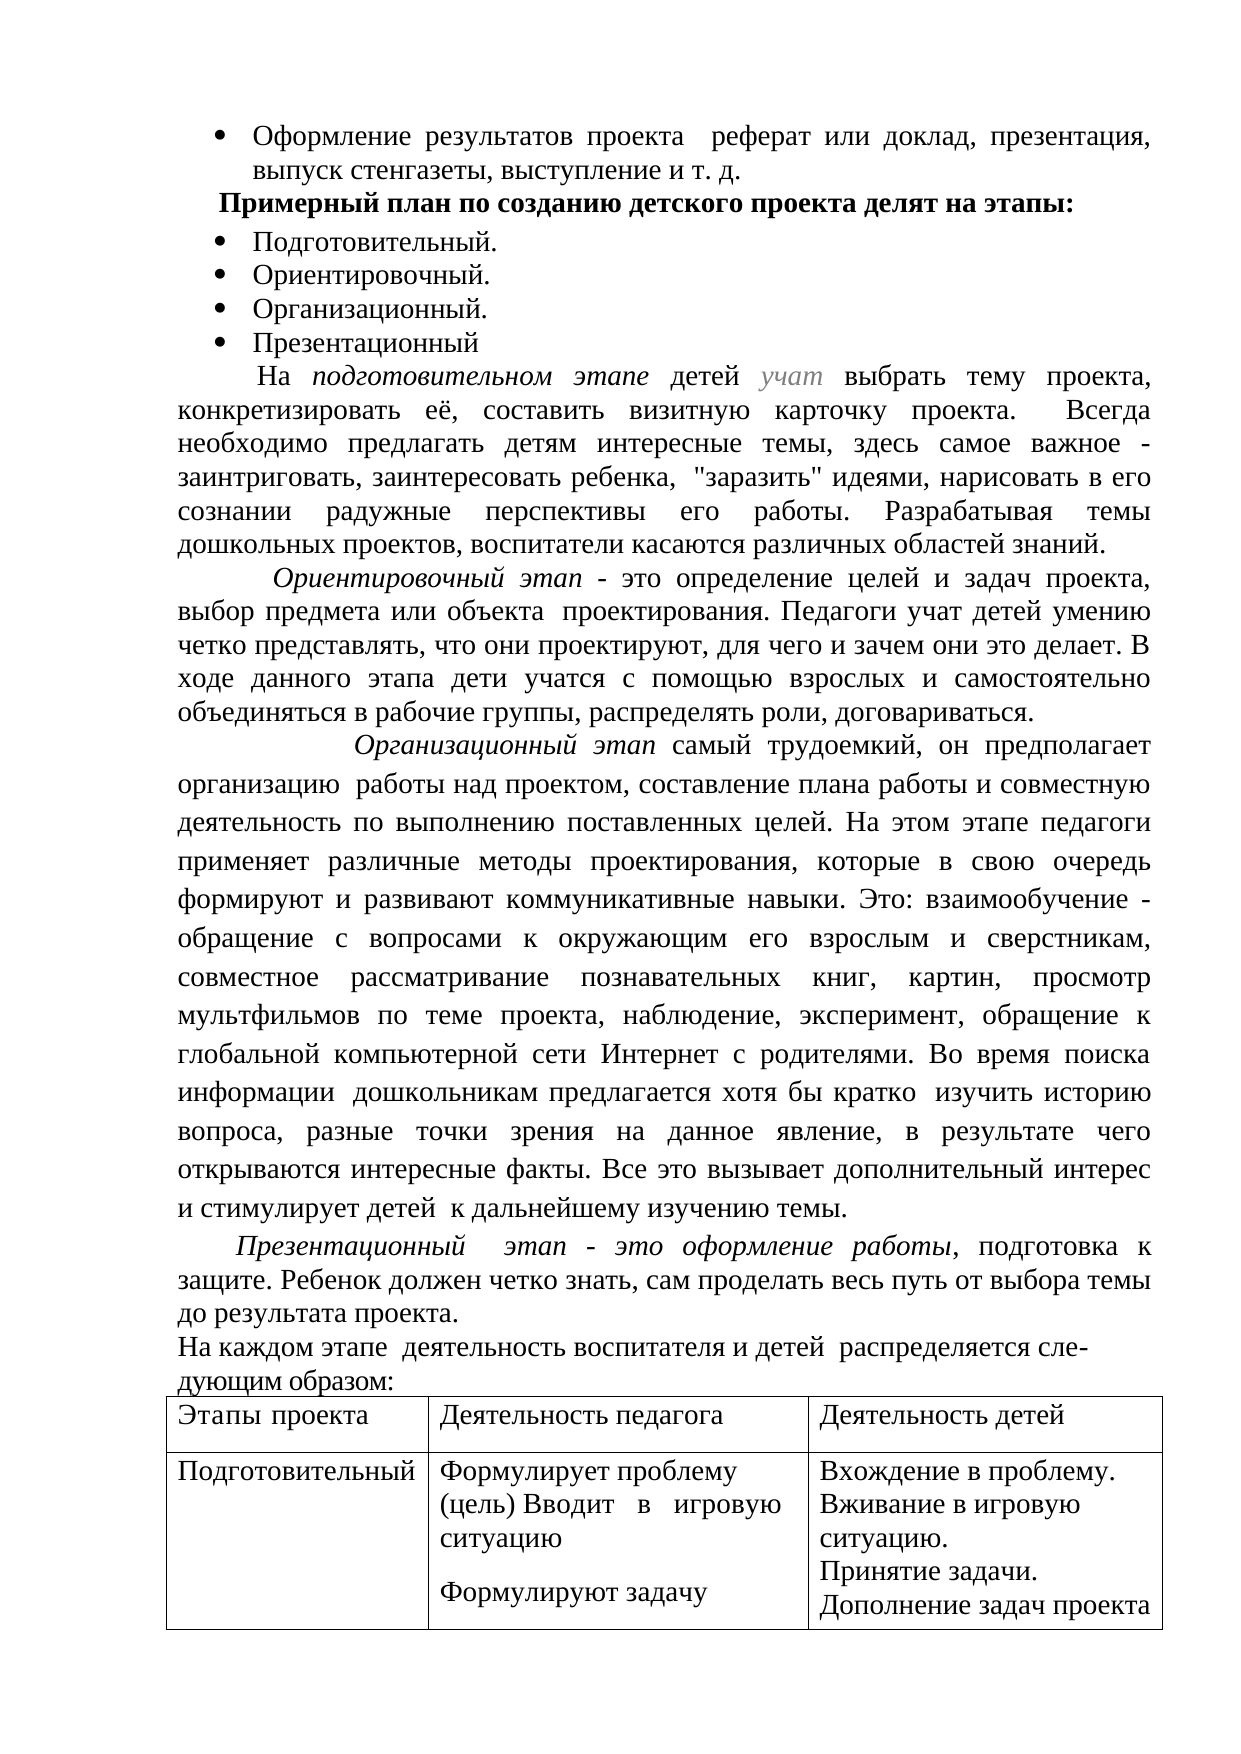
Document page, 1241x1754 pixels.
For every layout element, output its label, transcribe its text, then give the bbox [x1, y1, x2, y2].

list Оформление результатов проекта реферат или доклад, презентация, выпуск стенгазеты, выступление и т. д. [215, 118, 1152, 185]
list Организационный. [215, 291, 1152, 325]
table_header Деятельность детей [809, 1397, 1162, 1452]
text Ориентировочный этап - это определение целей и задач проекта, выбор предмета или объекта проектирования. Педагоги учат детей умению четко представлять, что они проектируют, для чего и зачем они это делает. В ходе данного этапа дети учатся с помощью взрослых и самостоятельно объединяться в рабочие группы, распределять роли, договариваться. [177, 560, 1152, 727]
text Примерный план по созданию детского проекта делят на этапы: [177, 185, 1152, 219]
list Презентационный [215, 325, 1152, 358]
text Организационный этап самый трудоемкий, он предполагает организацию работы над проектом, составление плана работы и совместную деятельность по выполнению поставленных целей. На этом этапе педагоги применяет различные методы проектирования, которые в свою очередь формируют и развивают коммуникативные навыки. Это: взаимообучение - обращение с вопросами к окружающим его взрослым и сверстникам, совместное рассматривание познавательных книг, картин, просмотр мультфильмов по теме проекта, наблюдение, эксперимент, обращение к глобальной компьютерной сети Интернет с родителями. Во время поиска информации дошкольникам предлагается хотя бы кратко изучить историю вопроса, разные точки зрения на данное явление, в результате чего открываются интересные факты. Все это вызывает дополнительный интерес и стимулирует детей к дальнейшему изучению темы. [177, 727, 1152, 1223]
list Подготовительный. [215, 224, 1152, 257]
text На подготовительном этапе детей учат выбрать тему проекта, конкретизировать её, составить визитную карточку проекта. Всегда необходимо предлагать детям интересные темы, здесь самое важное - заинтриговать, заинтересовать ребенка, "заразить" идеями, нарисовать в его сознании радужные перспективы его работы. Разрабатывая темы дошкольных проектов, воспитатели касаются различных областей знаний. [177, 358, 1152, 560]
table_cell Подготовительный [167, 1453, 428, 1628]
list Ориентировочный. [215, 257, 1152, 291]
table_cell Вхождение в проблему. Вживание в игровую ситуацию. Принятие задачи. Дополнение задач проекта [809, 1453, 1162, 1628]
table_header Этапы проекта [167, 1397, 428, 1452]
text На каждом этапе деятельность воспитателя и детей распределяется следующим образом: [177, 1329, 1152, 1396]
table_header Деятельность педагога [429, 1397, 808, 1452]
text Презентационный этап - это оформление работы, подготовка к защите. Ребенок должен четко знать, сам проделать весь путь от выбора темы до результата проекта. [177, 1228, 1152, 1329]
table_cell Формулирует проблему (цель) Вводит в игровую ситуацию Формулируют задачу [429, 1453, 808, 1628]
